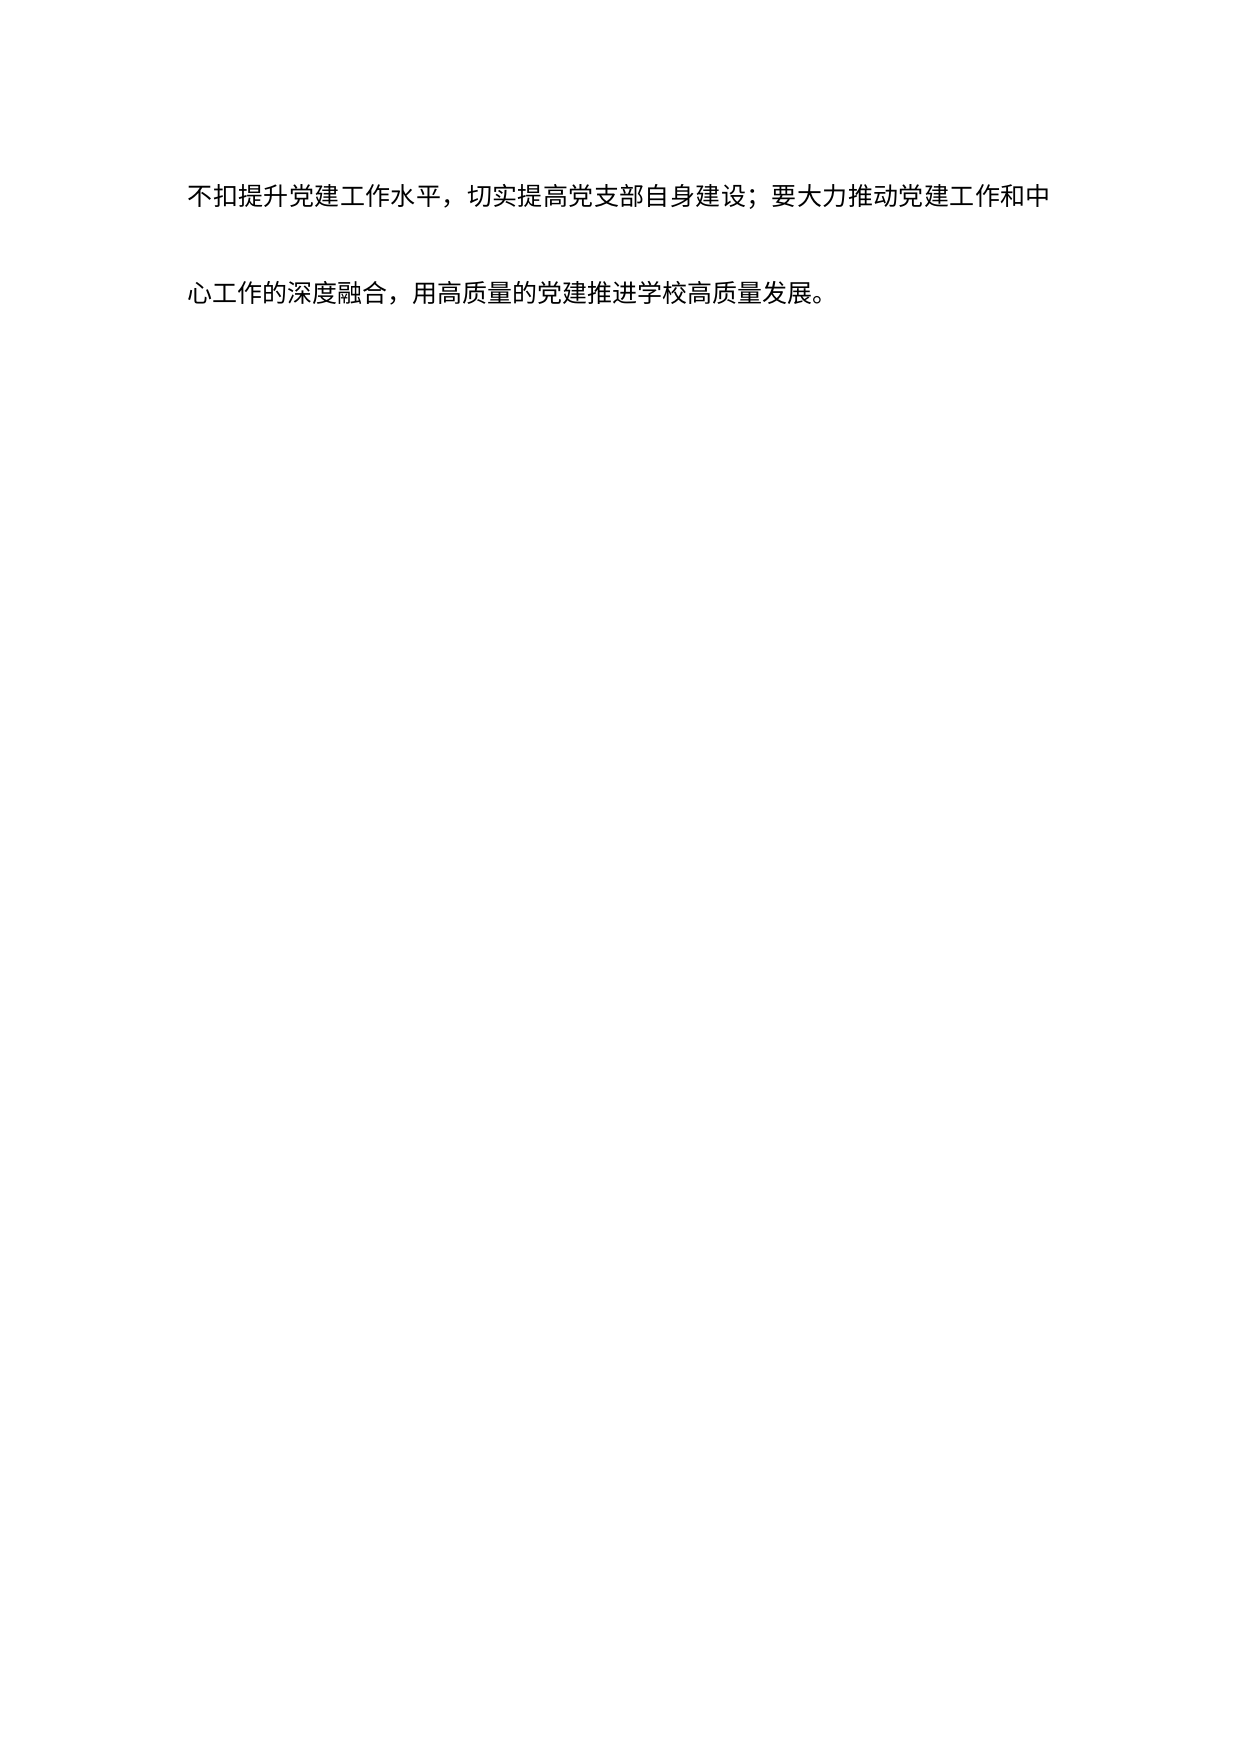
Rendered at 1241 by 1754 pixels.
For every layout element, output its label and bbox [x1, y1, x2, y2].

text [187, 162, 1053, 324]
